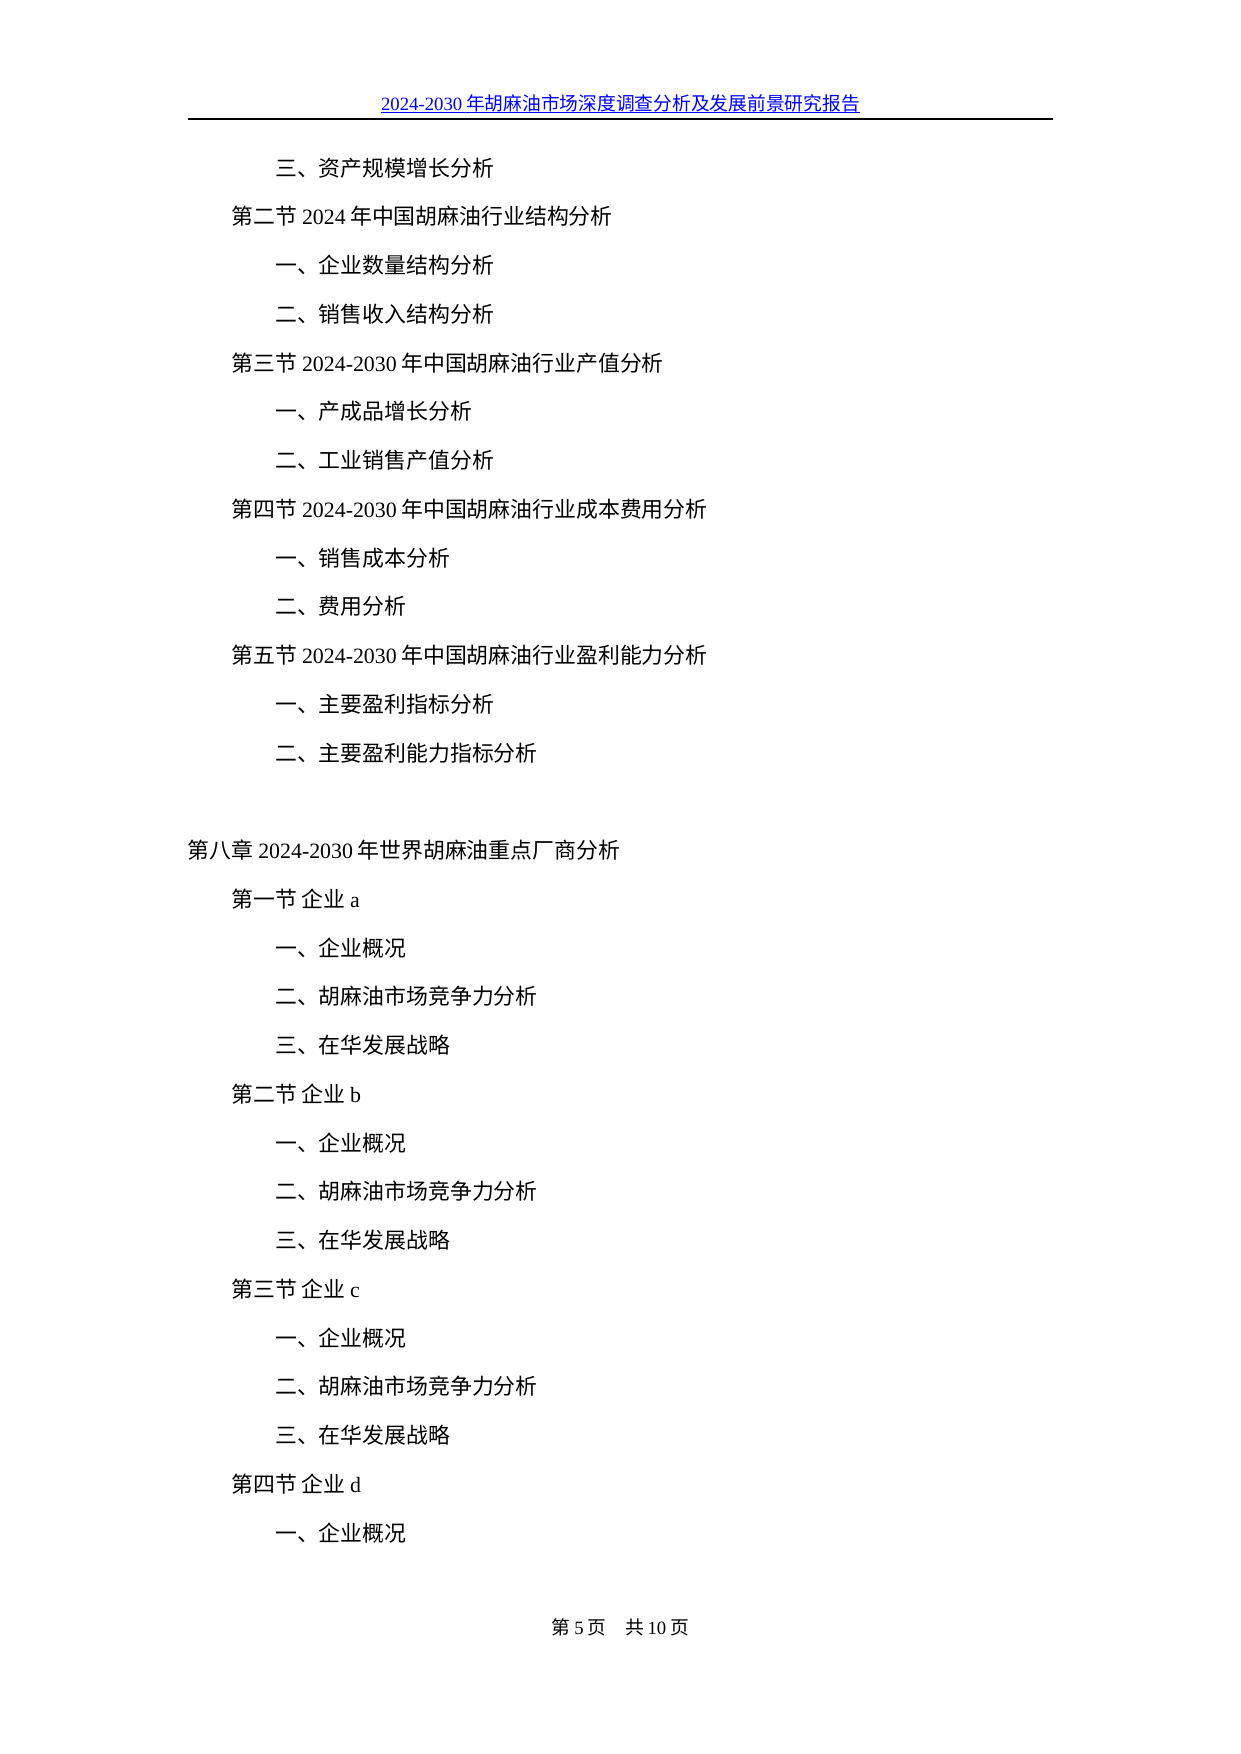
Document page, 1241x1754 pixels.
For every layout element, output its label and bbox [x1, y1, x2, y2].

text [187, 150, 1053, 1548]
